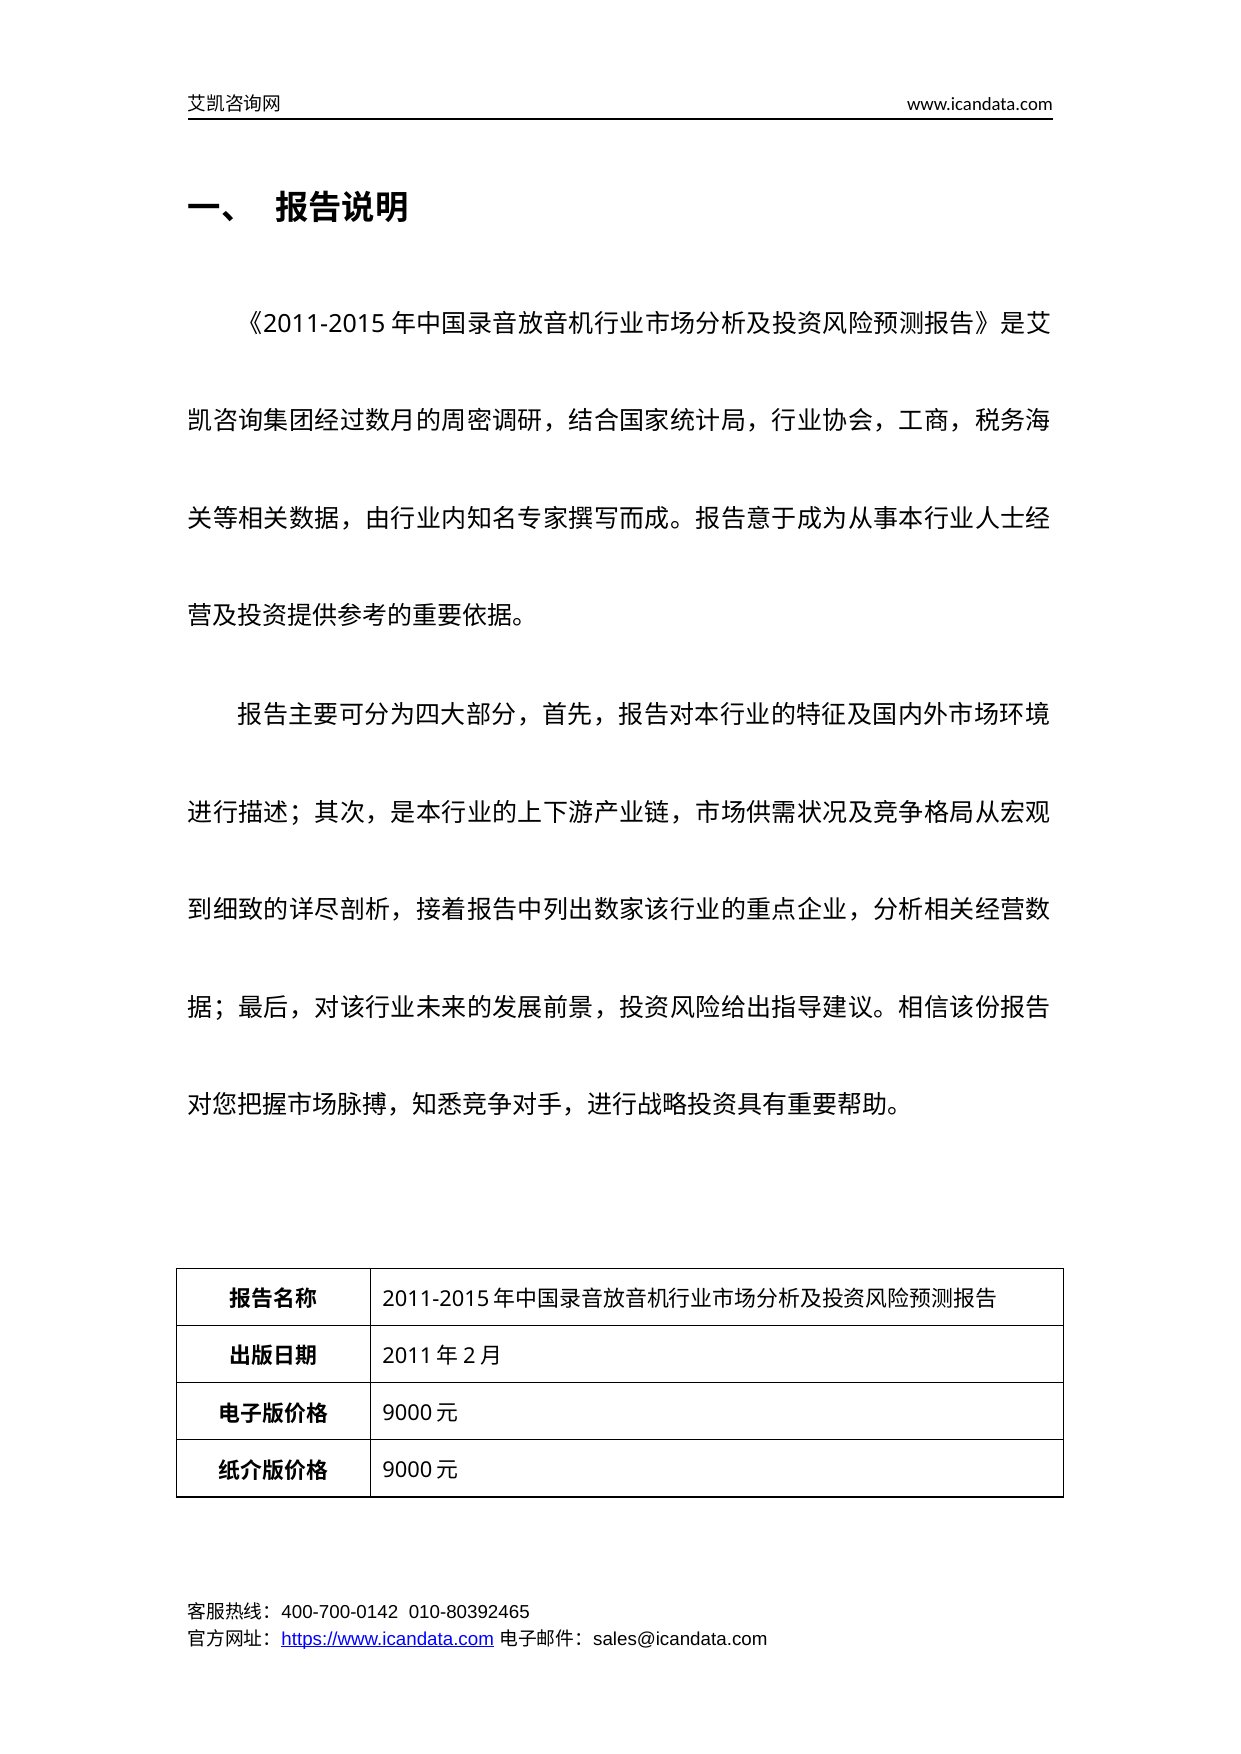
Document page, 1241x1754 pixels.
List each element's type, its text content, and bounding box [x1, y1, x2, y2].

text 《2011-2015年中国录音放音机行业市场分析及投资风险预测报告》是艾凯咨询集团经过数月的周密调研，结合国家统计局，行业协会，工商，税务海关等相关数据，由行业内知名专家撰写而成。报告意于成为从事本行业人士经营及投资提供参考的重要依据。 [187, 289, 1053, 646]
table_cell 9000元 [371, 1440, 1063, 1496]
table_cell 电子版价格 [177, 1383, 370, 1439]
table_cell 2011年2月 [371, 1326, 1063, 1382]
table_cell 纸介版价格 [177, 1440, 370, 1496]
table_header 2011-2015年中国录音放音机行业市场分析及投资风险预测报告 [371, 1269, 1063, 1325]
subtitle 报告说明 [187, 172, 1053, 237]
table_cell 9000元 [371, 1383, 1063, 1439]
table_cell 出版日期 [177, 1326, 370, 1382]
text 报告主要可分为四大部分，首先，报告对本行业的特征及国内外市场环境进行描述；其次，是本行业的上下游产业链，市场供需状况及竞争格局从宏观到细致的详尽剖析，接着报告中列出数家该行业的重点企业，分析相关经营数据；最后，对该行业未来的发展前景，投资风险给出指导建议。相信该份报告对您把握市场脉搏，知悉竞争对手，进行战略投资具有重要帮助。 [187, 681, 1053, 1136]
table_header 报告名称 [177, 1269, 370, 1325]
